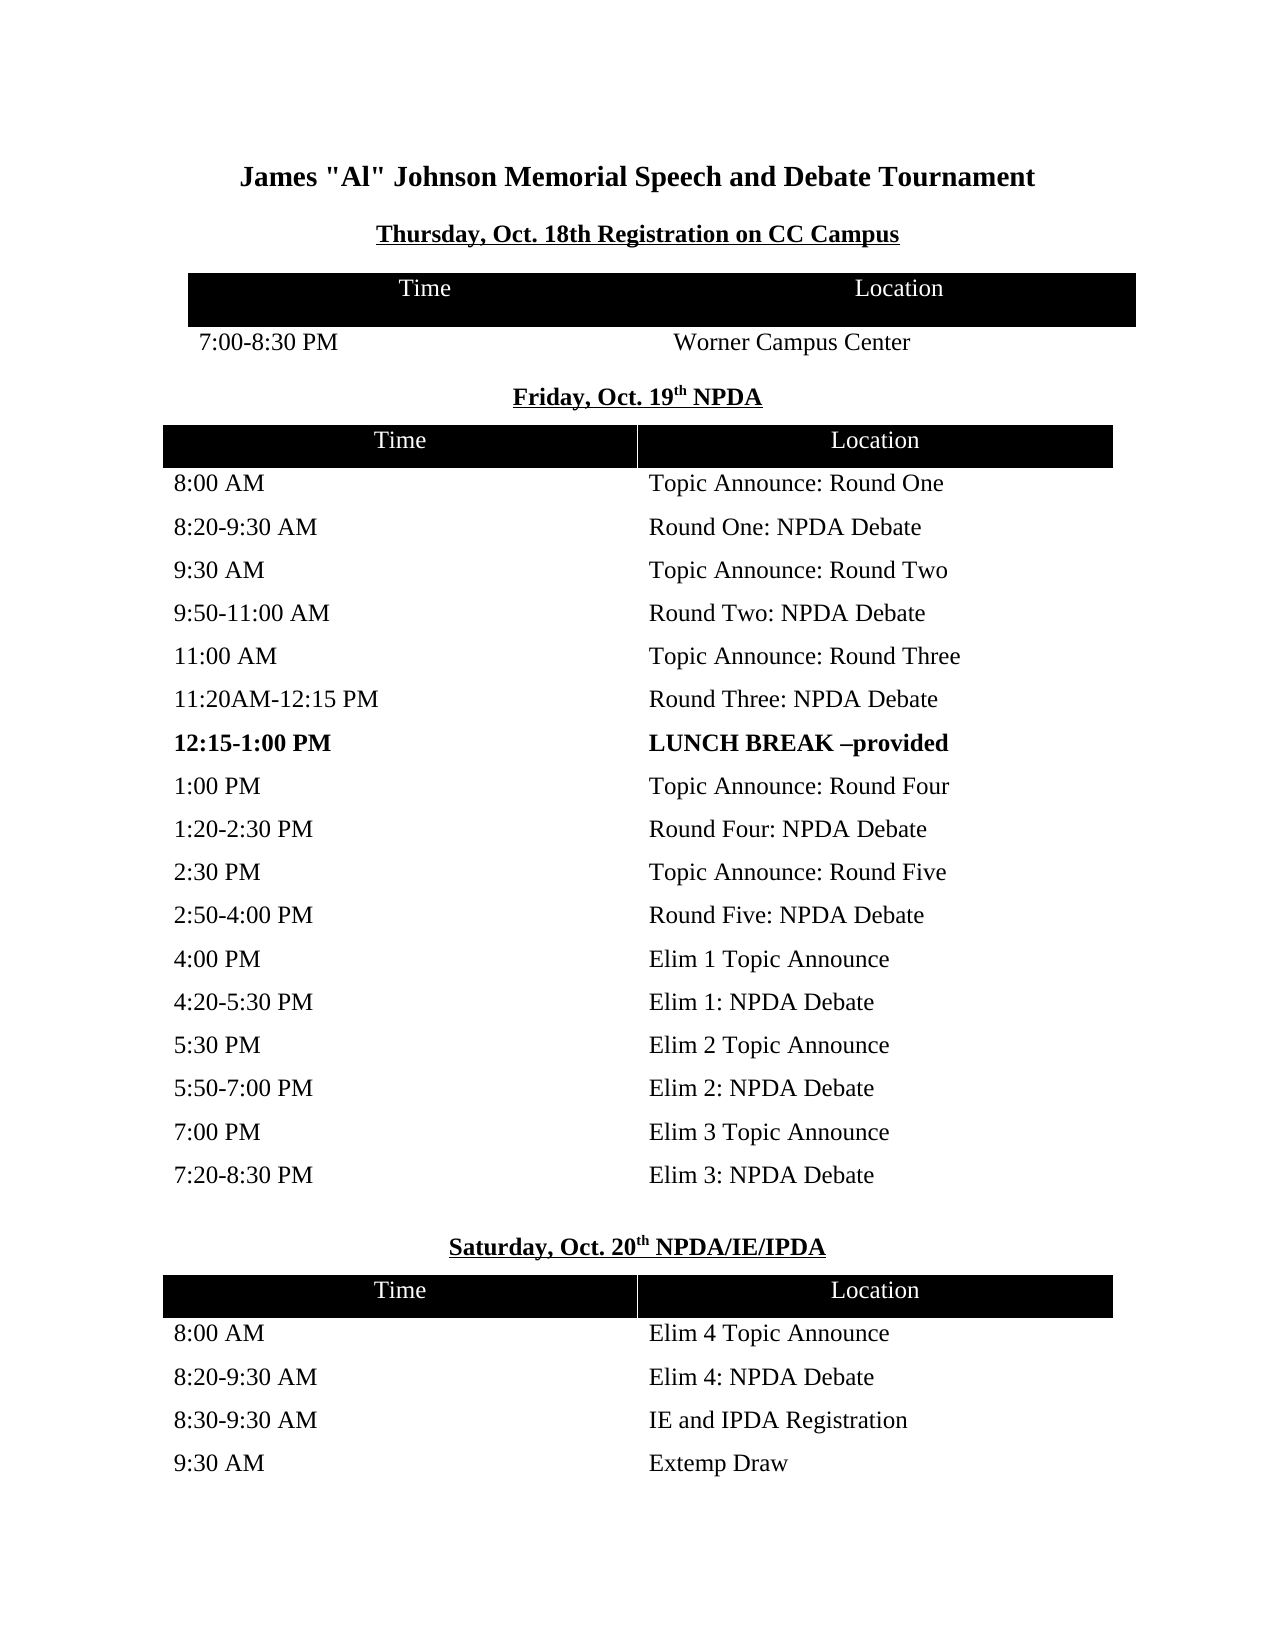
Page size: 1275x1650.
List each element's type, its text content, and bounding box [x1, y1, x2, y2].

table_cell 2:50-4:00 PM [163, 901, 637, 944]
table_cell IE and IPDA Registration [638, 1405, 1113, 1448]
table_header Location [662, 273, 1136, 327]
table_cell Topic Announce: Round One [638, 468, 1113, 512]
table_cell 11:20AM-12:15 PM [163, 685, 637, 728]
table_cell Elim 4: NPDA Debate [638, 1362, 1113, 1405]
table_cell 5:50-7:00 PM [163, 1074, 637, 1117]
table_cell Elim 1 Topic Announce [638, 944, 1113, 987]
table_cell 7:20-8:30 PM [163, 1160, 637, 1203]
table_cell Topic Announce: Round Five [638, 858, 1113, 901]
table_cell 4:20-5:30 PM [163, 987, 637, 1030]
text Saturday, Oct. 20th NPDA/IE/IPDA [187, 1232, 1087, 1261]
table_cell 9:30 AM [163, 1448, 637, 1491]
table_cell 8:20-9:30 AM [163, 512, 637, 555]
table_cell Elim 3 Topic Announce [638, 1117, 1113, 1160]
table_cell 8:30-9:30 AM [163, 1405, 637, 1448]
table_cell 11:00 AM [163, 641, 637, 684]
text Friday, Oct. 19th NPDA [187, 382, 1087, 411]
table_cell Topic Announce: Round Three [638, 641, 1113, 684]
table_cell 8:00 AM [163, 1318, 637, 1362]
table_cell Round Four: NPDA Debate [638, 814, 1113, 857]
table_cell Elim 2: NPDA Debate [638, 1074, 1113, 1117]
table_cell 7:00 PM [163, 1117, 637, 1160]
table_header Time [163, 1275, 637, 1318]
table_cell 2:30 PM [163, 858, 637, 901]
table_header Time [188, 273, 662, 327]
table_cell Round Five: NPDA Debate [638, 901, 1113, 944]
table_cell 1:20-2:30 PM [163, 814, 637, 857]
table_cell Elim 1: NPDA Debate [638, 987, 1113, 1030]
text Thursday, Oct. 18th Registration on CC Campus [187, 219, 1087, 247]
table_cell Topic Announce: Round Two [638, 555, 1113, 598]
table_cell LUNCH BREAK –provided [638, 728, 1113, 771]
table_cell Elim 4 Topic Announce [638, 1318, 1113, 1362]
table_cell 9:50-11:00 AM [163, 598, 637, 641]
table_cell Round Two: NPDA Debate [638, 598, 1113, 641]
table_header Location [638, 425, 1113, 468]
text James "Al" Johnson Memorial Speech and Debate Tournament [187, 159, 1087, 193]
table_cell 8:00 AM [163, 468, 637, 512]
table_cell 7:00-8:30 PM [188, 327, 662, 382]
table_header Location [638, 1275, 1113, 1318]
table_cell Extemp Draw [638, 1448, 1113, 1491]
table_cell 8:20-9:30 AM [163, 1362, 637, 1405]
table_cell Elim 2 Topic Announce [638, 1030, 1113, 1073]
table_cell 1:00 PM [163, 771, 637, 814]
table_cell 4:00 PM [163, 944, 637, 987]
table_cell Worner Campus Center [662, 327, 1136, 382]
table_cell 9:30 AM [163, 555, 637, 598]
table_cell Topic Announce: Round Four [638, 771, 1113, 814]
table_cell Round Three: NPDA Debate [638, 685, 1113, 728]
table_cell 12:15-1:00 PM [163, 728, 637, 771]
table_cell Elim 3: NPDA Debate [638, 1160, 1113, 1203]
table_header Time [163, 425, 637, 468]
table_cell 5:30 PM [163, 1030, 637, 1073]
table_cell Round One: NPDA Debate [638, 512, 1113, 555]
